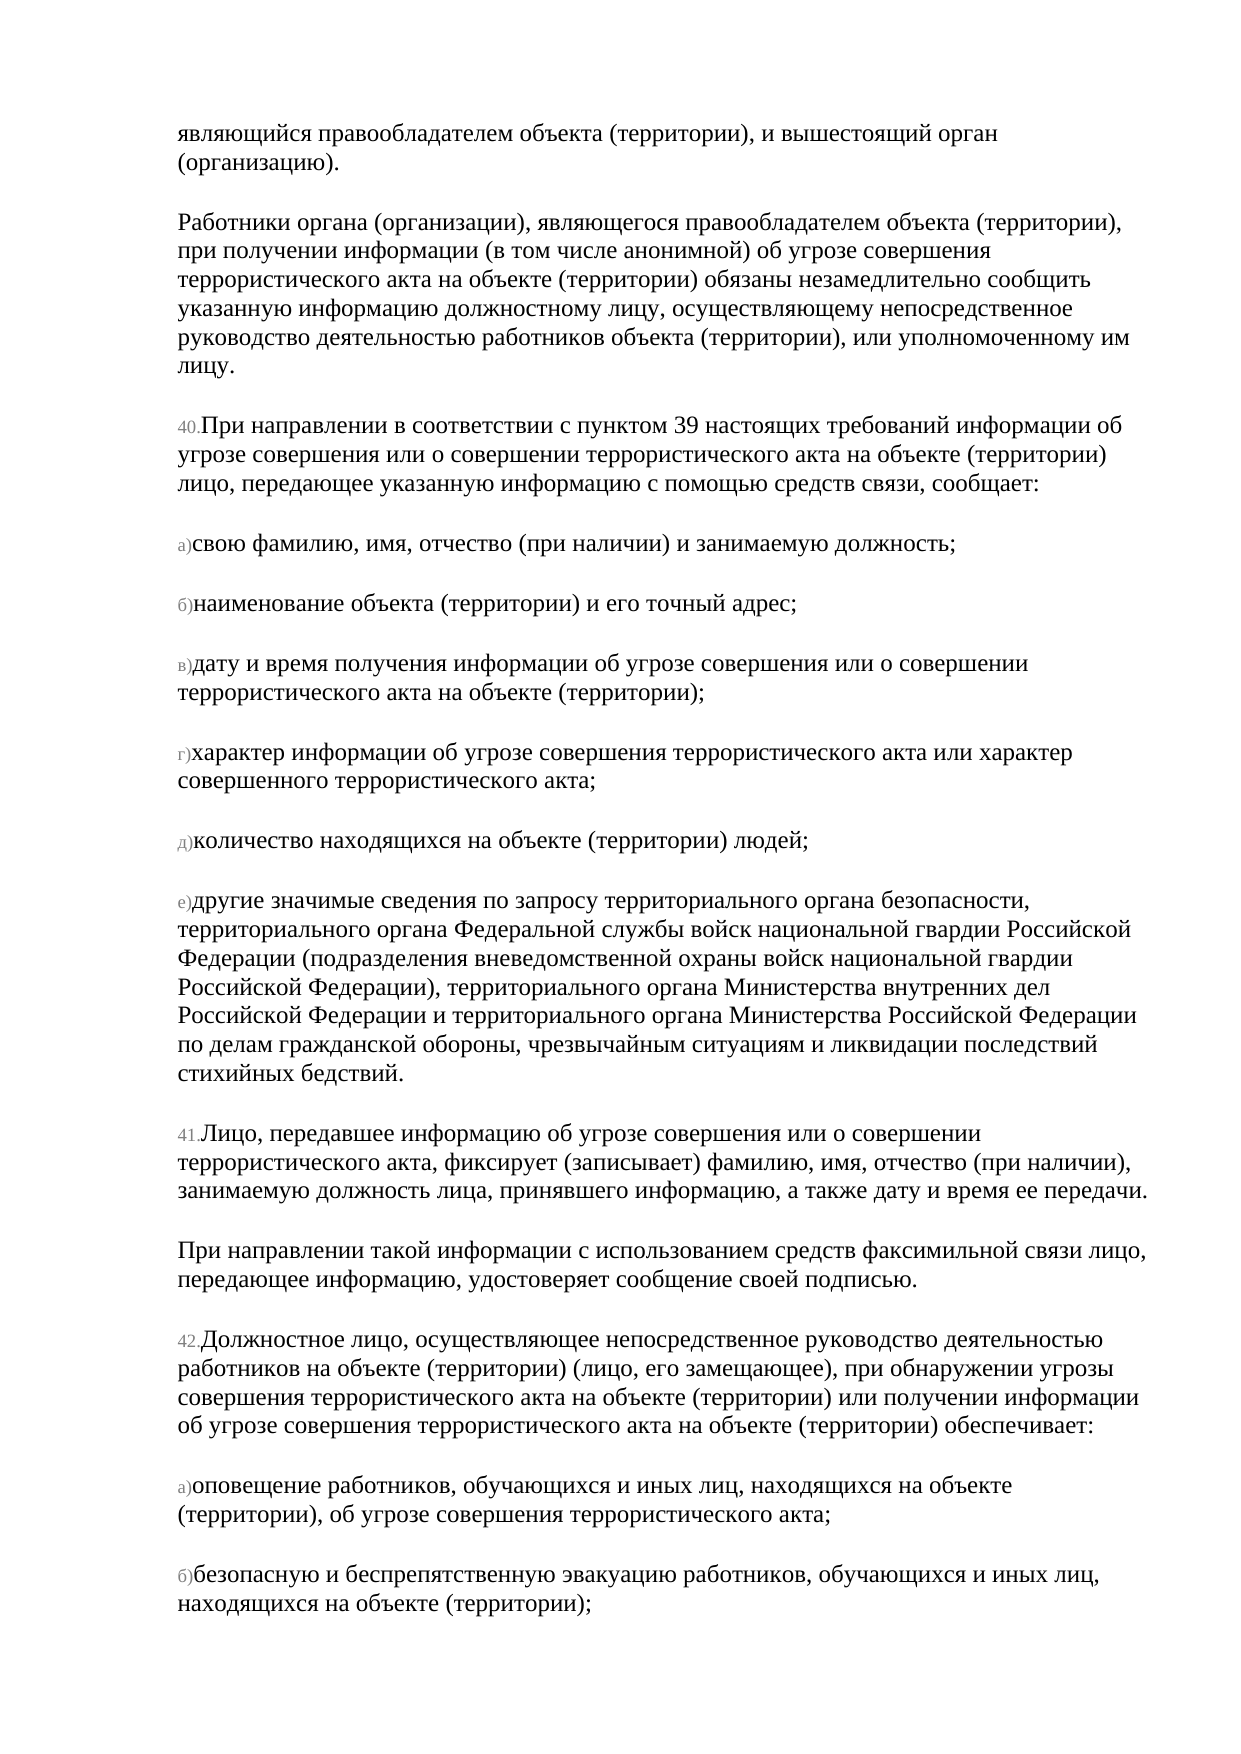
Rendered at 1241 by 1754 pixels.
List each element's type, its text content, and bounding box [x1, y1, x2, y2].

text Работники органа (организации), являющегося правообладателем объекта (территории), при получении информации (в том числе анонимной) об угрозе совершения террористического акта на объекте (территории) обязаны незамедлительно сообщить указанную информацию должностному лицу, осуществляющему непосредственное руководство деятельностью работников объекта (территории), или уполномоченному им лицу. [177, 207, 1152, 379]
text При направлении такой информации с использованием средств факсимильной связи лицо, передающее информацию, удостоверяет сообщение своей подписью. [177, 1236, 1152, 1293]
text б)наименование объекта (территории) и его точный адрес; [177, 588, 1152, 617]
text 40.При направлении в соответствии с пунктом 39 настоящих требований информации об угрозе совершения или о совершении террористического акта на объекте (территории) лицо, передающее указанную информацию с помощью средств связи, сообщает: [177, 411, 1152, 497]
text е)другие значимые сведения по запросу территориального органа безопасности, территориального органа Федеральной службы войск национальной гвардии Российской Федерации (подразделения вневедомственной охраны войск национальной гвардии Российской Федерации), территориального органа Министерства внутренних дел Российской Федерации и территориального органа Министерства Российской Федерации по делам гражданской обороны, чрезвычайным ситуациям и ликвидации последствий стихийных бедствий. [177, 886, 1152, 1087]
text д)количество находящихся на объекте (территории) людей; [177, 826, 1152, 854]
text 41.Лицо, передавшее информацию об угрозе совершения или о совершении террористического акта, фиксирует (записывает) фамилию, имя, отчество (при наличии), занимаемую должность лица, принявшего информацию, а также дату и время ее передачи. [177, 1118, 1152, 1204]
text г)характер информации об угрозе совершения террористического акта или характер совершенного террористического акта; [177, 737, 1152, 794]
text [177, 118, 1152, 176]
text 42.Должностное лицо, осуществляющее непосредственное руководство деятельностью работников на объекте (территории) (лицо, его замещающее), при обнаружении угрозы совершения террористического акта на объекте (территории) или получении информации об угрозе совершения террористического акта на объекте (территории) обеспечивает: [177, 1324, 1152, 1439]
text а)свою фамилию, имя, отчество (при наличии) и занимаемую должность; [177, 528, 1152, 557]
text б)безопасную и беспрепятственную эвакуацию работников, обучающихся и иных лиц, находящихся на объекте (территории); [177, 1559, 1152, 1617]
text а)оповещение работников, обучающихся и иных лиц, находящихся на объекте (территории), об угрозе совершения террористического акта; [177, 1471, 1152, 1528]
text в)дату и время получения информации об угрозе совершения или о совершении террористического акта на объекте (территории); [177, 648, 1152, 706]
